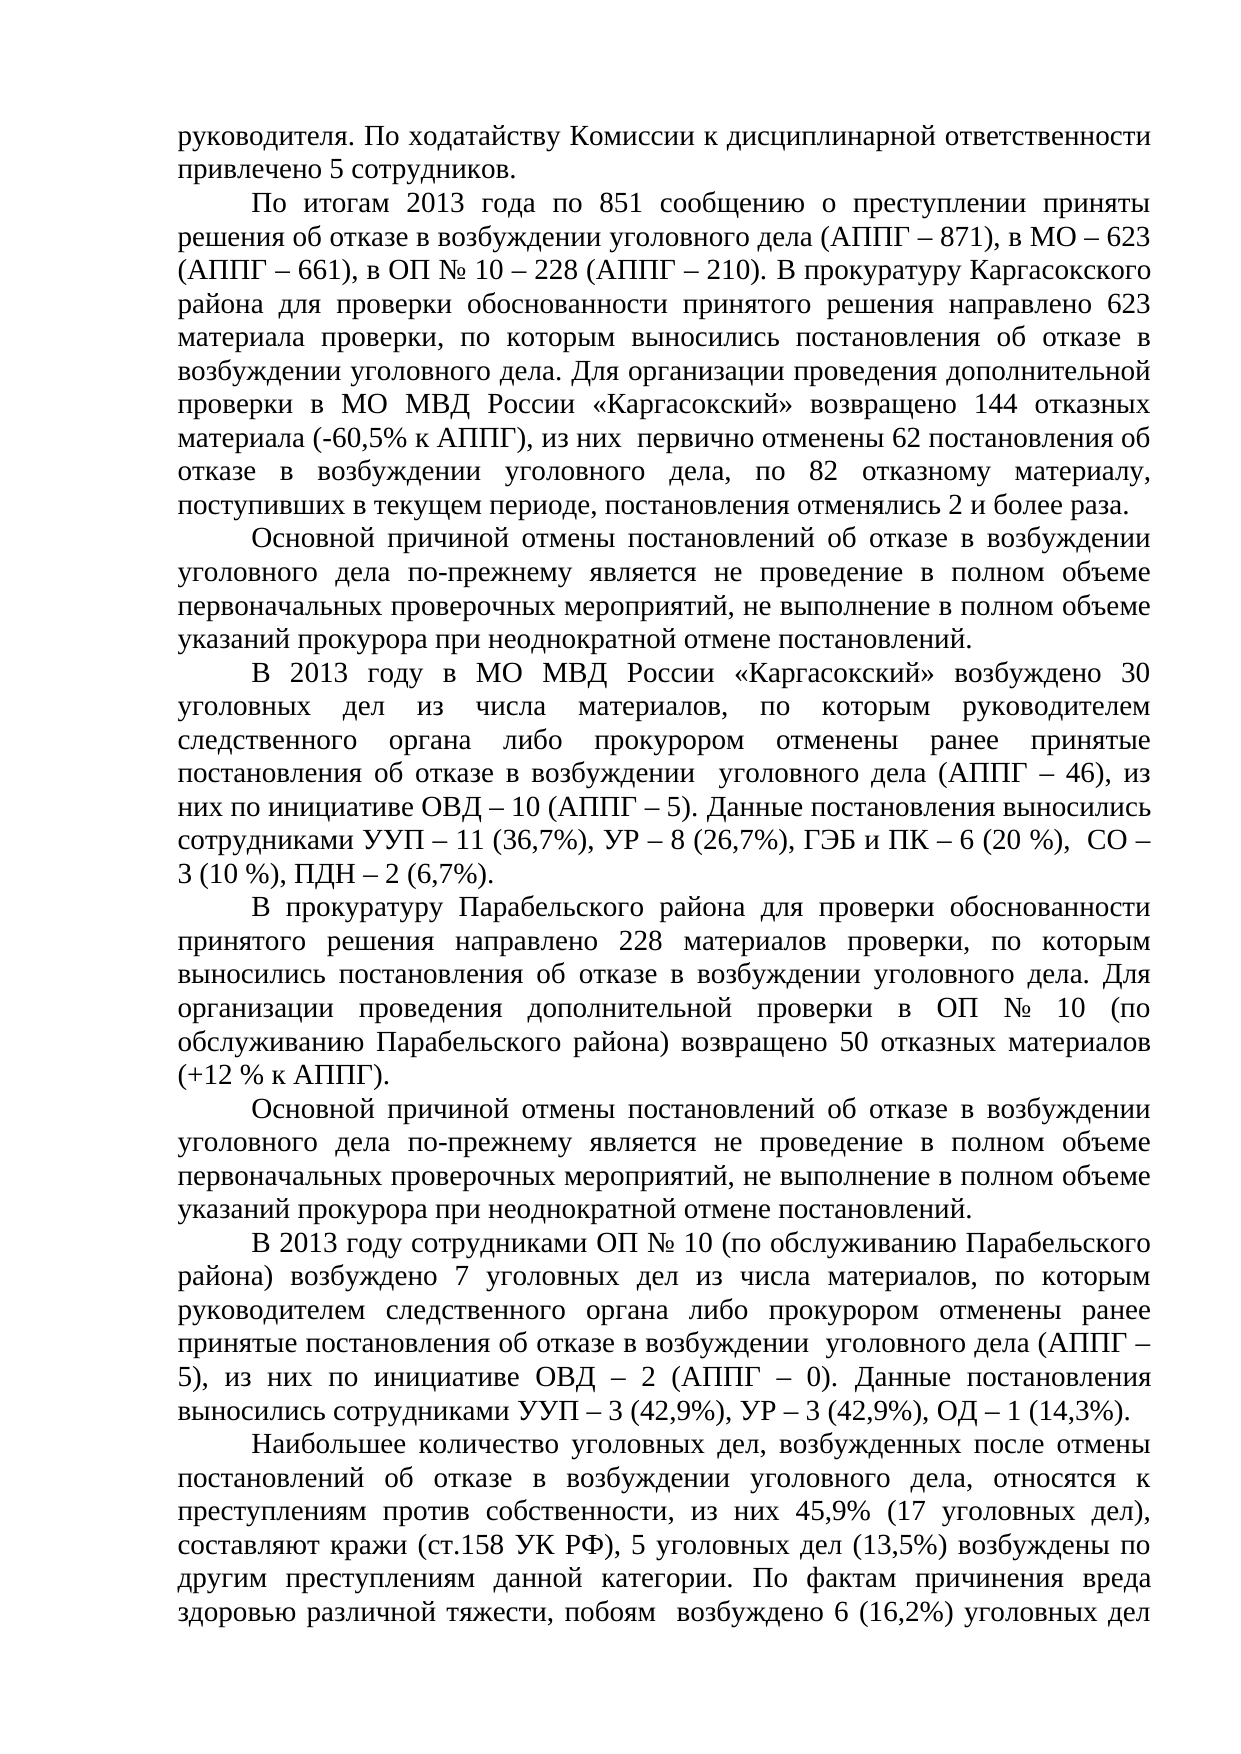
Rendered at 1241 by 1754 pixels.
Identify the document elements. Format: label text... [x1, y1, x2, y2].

text По итогам 2013 года по 851 сообщению о преступлении приняты решения об отказе в возбуждении уголовного дела (АППГ – 871), в МО – 623 (АППГ – 661), в ОП № 10 – 228 (АППГ – 210). В прокуратуру Каргасокского района для проверки обоснованности принятого решения направлено 623 материала проверки, по которым выносились постановления об отказе в возбуждении уголовного дела. Для организации проведения дополнительной проверки в МО МВД России «Каргасокский» возвращено 144 отказных материала (-60,5% к АППГ), из них первично отменены 62 постановления об отказе в возбуждении уголовного дела, по 82 отказному материалу, поступивших в текущем периоде, постановления отменялись 2 и более раза. [177, 185, 1152, 521]
text Основной причиной отмены постановлений об отказе в возбуждении уголовного дела по-прежнему является не проведение в полном объеме первоначальных проверочных мероприятий, не выполнение в полном объеме указаний прокурора при неоднократной отмене постановлений. [177, 521, 1152, 655]
text Основной причиной отмены постановлений об отказе в возбуждении уголовного дела по-прежнему является не проведение в полном объеме первоначальных проверочных мероприятий, не выполнение в полном объеме указаний прокурора при неоднократной отмене постановлений. [177, 1091, 1152, 1225]
text В 2013 году в МО МВД России «Каргасокский» возбуждено 30 уголовных дел из числа материалов, по которым руководителем следственного органа либо прокурором отменены ранее принятые постановления об отказе в возбуждении уголовного дела (АППГ – 46), из них по инициативе ОВД – 10 (АППГ – 5). Данные постановления выносились сотрудниками УУП – 11 (36,7%), УР – 8 (26,7%), ГЭБ и ПК – 6 (20 %), СО – 3 (10 %), ПДН – 2 (6,7%). [177, 655, 1152, 889]
text В прокуратуру Парабельского района для проверки обоснованности принятого решения направлено 228 материалов проверки, по которым выносились постановления об отказе в возбуждении уголовного дела. Для организации проведения дополнительной проверки в ОП № 10 (по обслуживанию Парабельского района) возвращено 50 отказных материалов (+12 % к АППГ). [177, 889, 1152, 1091]
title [177, 1426, 1152, 1627]
text В 2013 году сотрудниками ОП № 10 (по обслуживанию Парабельского района) возбуждено 7 уголовных дел из числа материалов, по которым руководителем следственного органа либо прокурором отменены ранее принятые постановления об отказе в возбуждении уголовного дела (АППГ – 5), из них по инициативе ОВД – 2 (АППГ – 0). Данные постановления выносились сотрудниками УУП – 3 (42,9%), УР – 3 (42,9%), ОД – 1 (14,3%). [177, 1225, 1152, 1426]
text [177, 118, 1152, 185]
